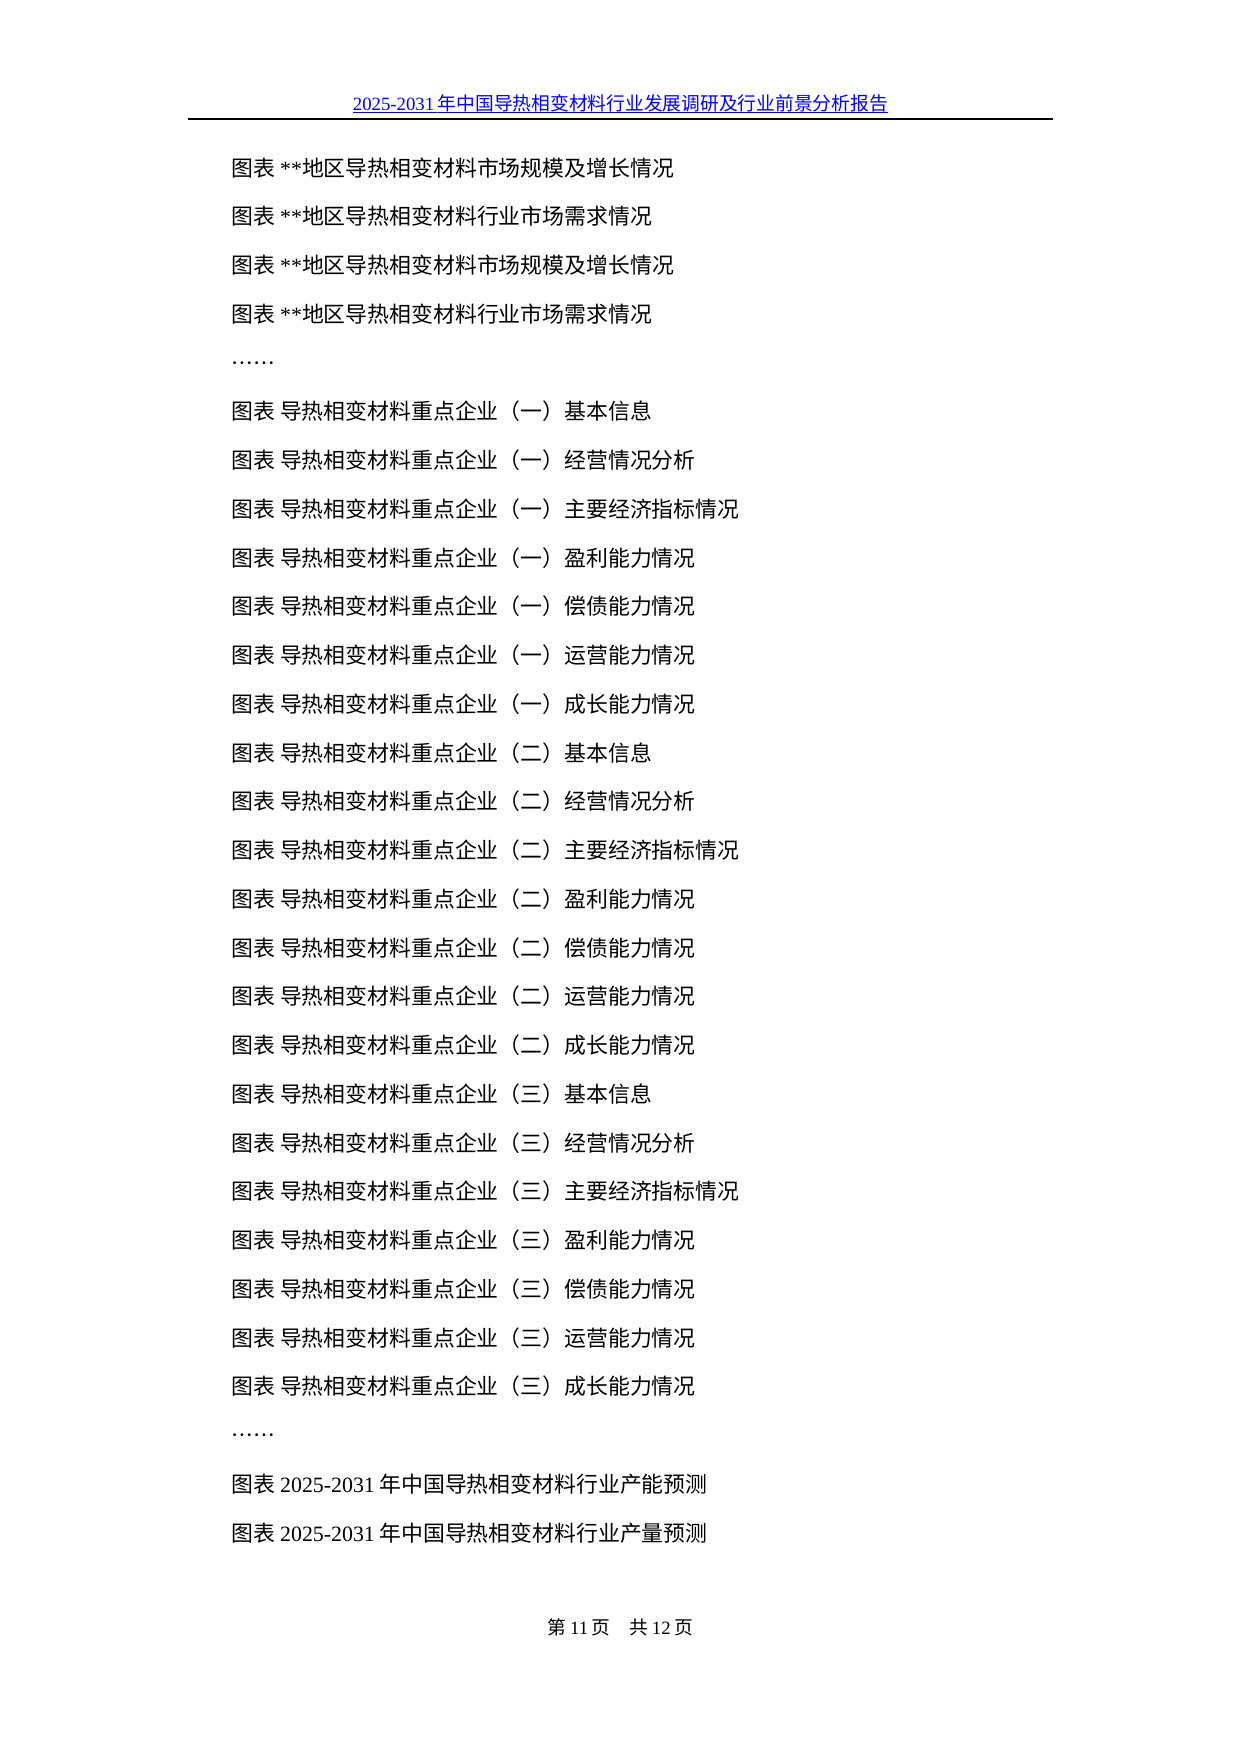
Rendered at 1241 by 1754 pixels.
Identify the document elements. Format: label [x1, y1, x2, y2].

text [187, 150, 1053, 1548]
